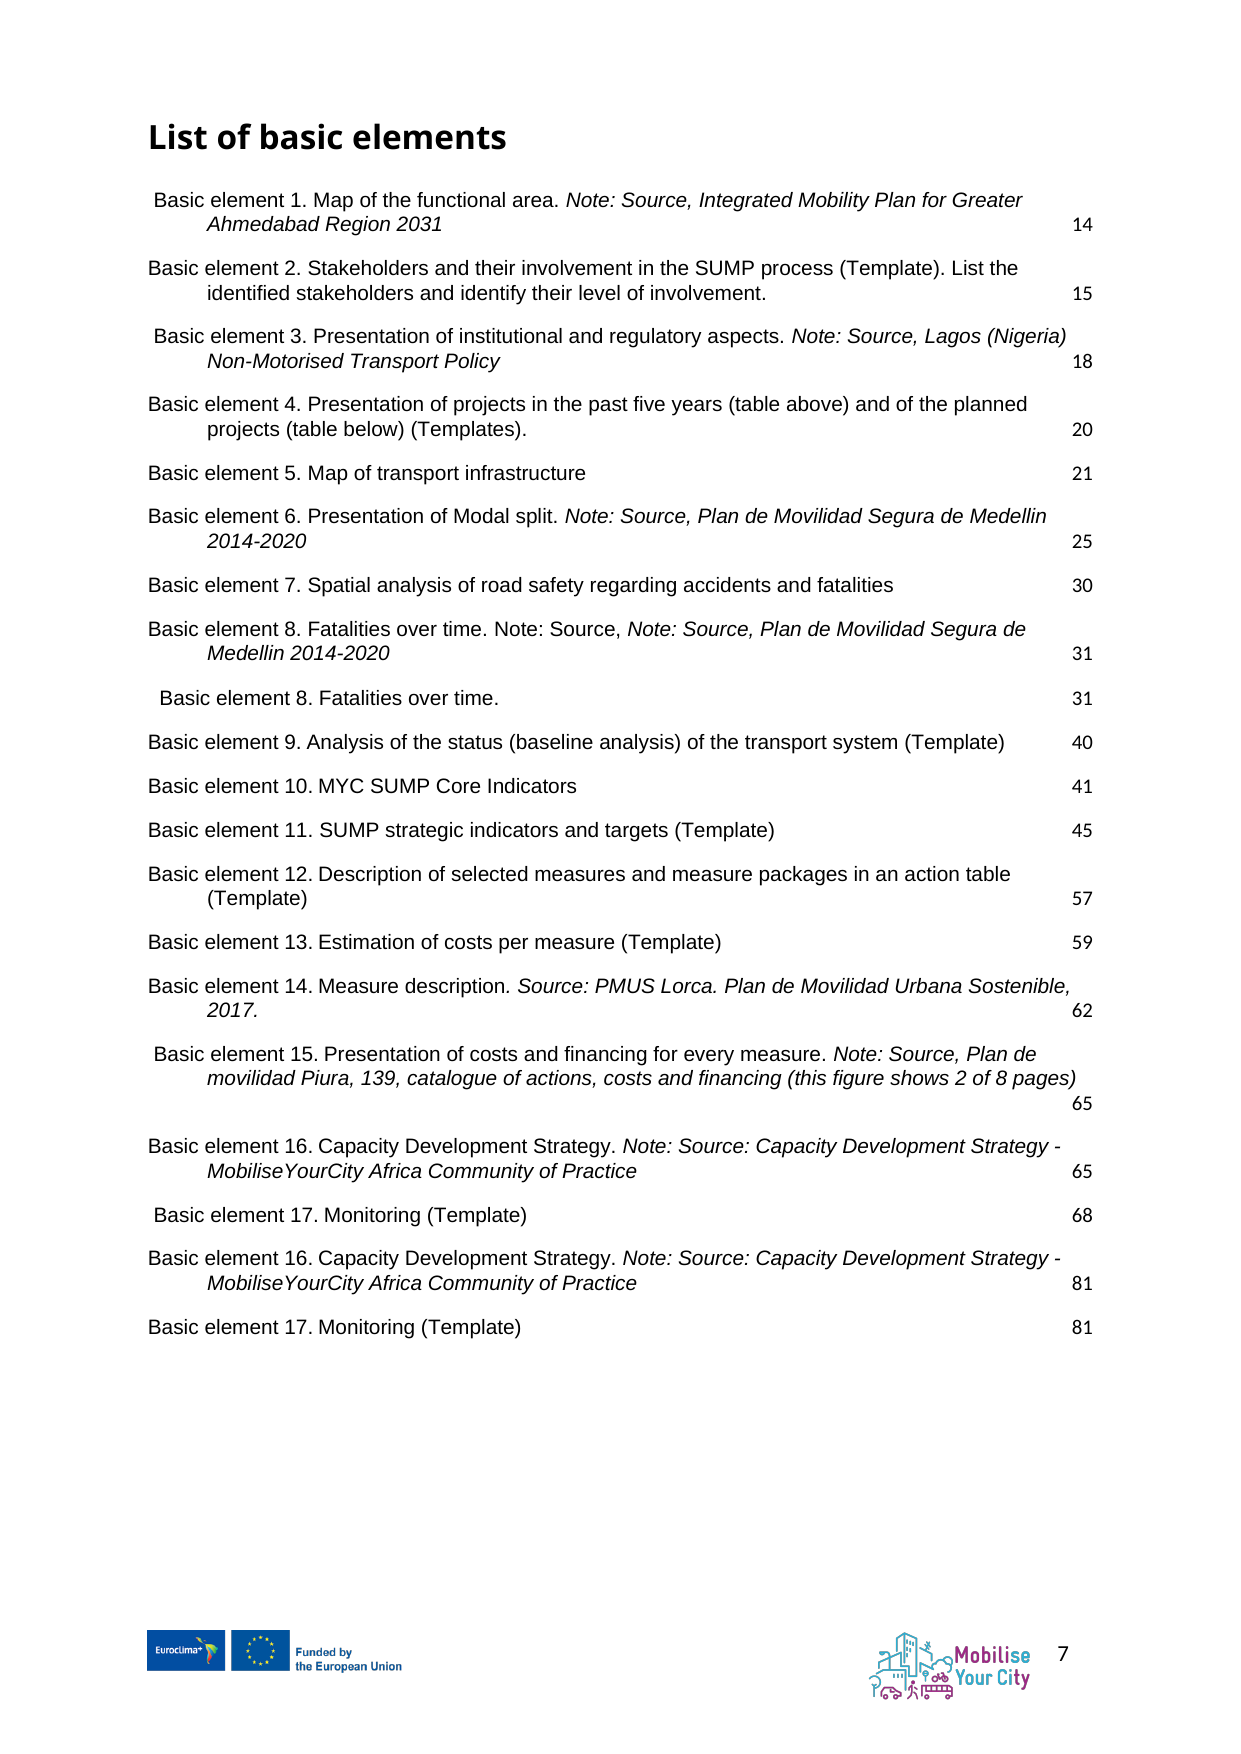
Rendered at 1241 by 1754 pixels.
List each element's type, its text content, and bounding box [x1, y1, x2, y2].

text Basic element 17. Monitoring (Template) 81 [148, 1314, 1092, 1340]
text Basic element 5. Map of transport infrastructure 21 [148, 460, 1092, 486]
text Basic element 1. Map of the functional area. Note: Source, Integrated Mobility Plan for Greater Ahmedabad Region 2031 14 [148, 188, 1092, 237]
text List of basic elements [148, 114, 1092, 159]
text Basic element 9. Analysis of the status (baseline analysis) of the transport system (Template) 40 [148, 729, 1092, 754]
picture [147, 1630, 405, 1679]
text Basic element 7. Spatial analysis of road safety regarding accidents and fatalities 30 [148, 572, 1092, 598]
text Basic element 17. Monitoring (Template) 68 [148, 1202, 1092, 1227]
picture [866, 1629, 1034, 1703]
text Basic element 8. Fatalities over time. 31 [148, 685, 1092, 710]
text Basic element 12. Description of selected measures and measure packages in an action table (Template) 57 [148, 861, 1092, 911]
text Basic element 15. Presentation of costs and financing for every measure. Note: Source, Plan de movilidad Piura, 139, catalogue of actions, costs and financing (this figure shows 2 of 8 pages) 65 [148, 1042, 1092, 1115]
text Basic element 13. Estimation of costs per measure (Template) 59 [148, 929, 1092, 955]
text Basic element 6. Presentation of Modal split. Note: Source, Plan de Movilidad Segura de Medellin 2014-2020 25 [148, 504, 1092, 554]
text Basic element 14. Measure description. Source: PMUS Lorca. Plan de Movilidad Urbana Sostenible, 2017. 62 [148, 974, 1092, 1023]
text Basic element 11. SUMP strategic indicators and targets (Template) 45 [148, 817, 1092, 843]
text Basic element 3. Presentation of institutional and regulatory aspects. Note: Source, Lagos (Nigeria) Non-Motorised Transport Policy 18 [148, 324, 1092, 373]
text Basic element 10. MYC SUMP Core Indicators 41 [148, 773, 1092, 798]
text Basic element 16. Capacity Development Strategy. Note: Source: Capacity Development Strategy - MobiliseYourCity Africa Community of Practice 81 [148, 1246, 1092, 1296]
text Basic element 8. Fatalities over time. Note: Source, Note: Source, Plan de Movilidad Segura de Medellin 2014-2020 31 [148, 617, 1092, 666]
text Basic element 16. Capacity Development Strategy. Note: Source: Capacity Development Strategy - MobiliseYourCity Africa Community of Practice 65 [148, 1134, 1092, 1183]
text Basic element 2. Stakeholders and their involvement in the SUMP process (Template). List the identified stakeholders and identify their level of involvement. 15 [148, 256, 1092, 305]
text Basic element 4. Presentation of projects in the past five years (table above) and of the planned projects (table below) (Templates). 20 [148, 392, 1092, 441]
